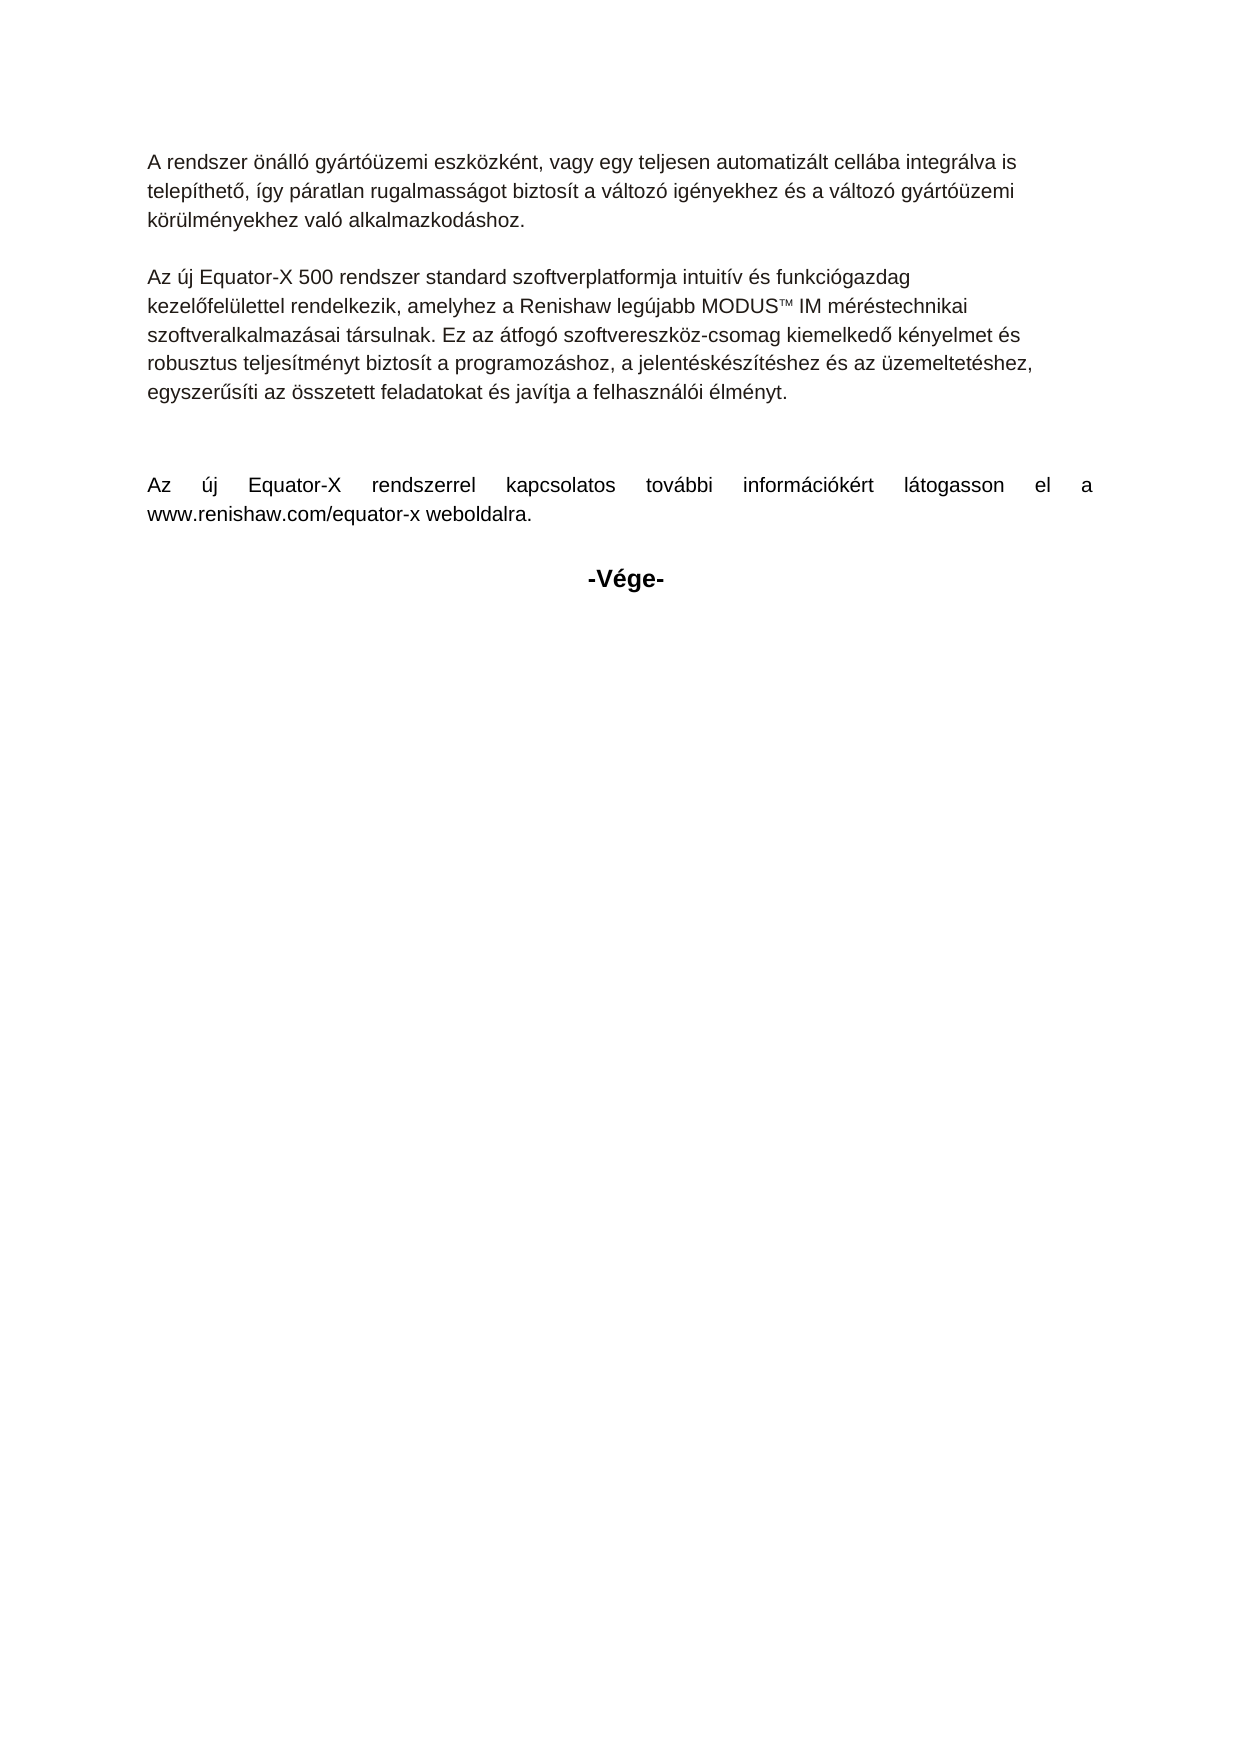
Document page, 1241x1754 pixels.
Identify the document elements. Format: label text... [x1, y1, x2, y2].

text -Vége- [158, 564, 1093, 593]
text Az új Equator-X rendszerrel kapcsolatos további információkért látogasson el a www.renishaw.com/equator-x weboldalra. [147, 469, 1093, 527]
text A rendszer önálló gyártóüzemi eszközként, vagy egy teljesen automatizált cellába integrálva is telepíthető, így páratlan rugalmasságot biztosít a változó igényekhez és a változó gyártóüzemi körülményekhez való alkalmazkodáshoz. [147, 150, 1041, 231]
text Az új Equator-X 500 rendszer standard szoftverplatformja intuitív és funkciógazdag kezelőfelülettel rendelkezik, amelyhez a Renishaw legújabb MODUSTM IM méréstechnikai szoftveralkalmazásai társulnak. Ez az átfogó szoftvereszköz-csomag kiemelkedő kényelmet és robusztus teljesítményt biztosít a programozáshoz, a jelentéskészítéshez és az üzemeltetéshez, egyszerűsíti az összetett feladatokat és javítja a felhasználói élményt. [147, 265, 1041, 404]
